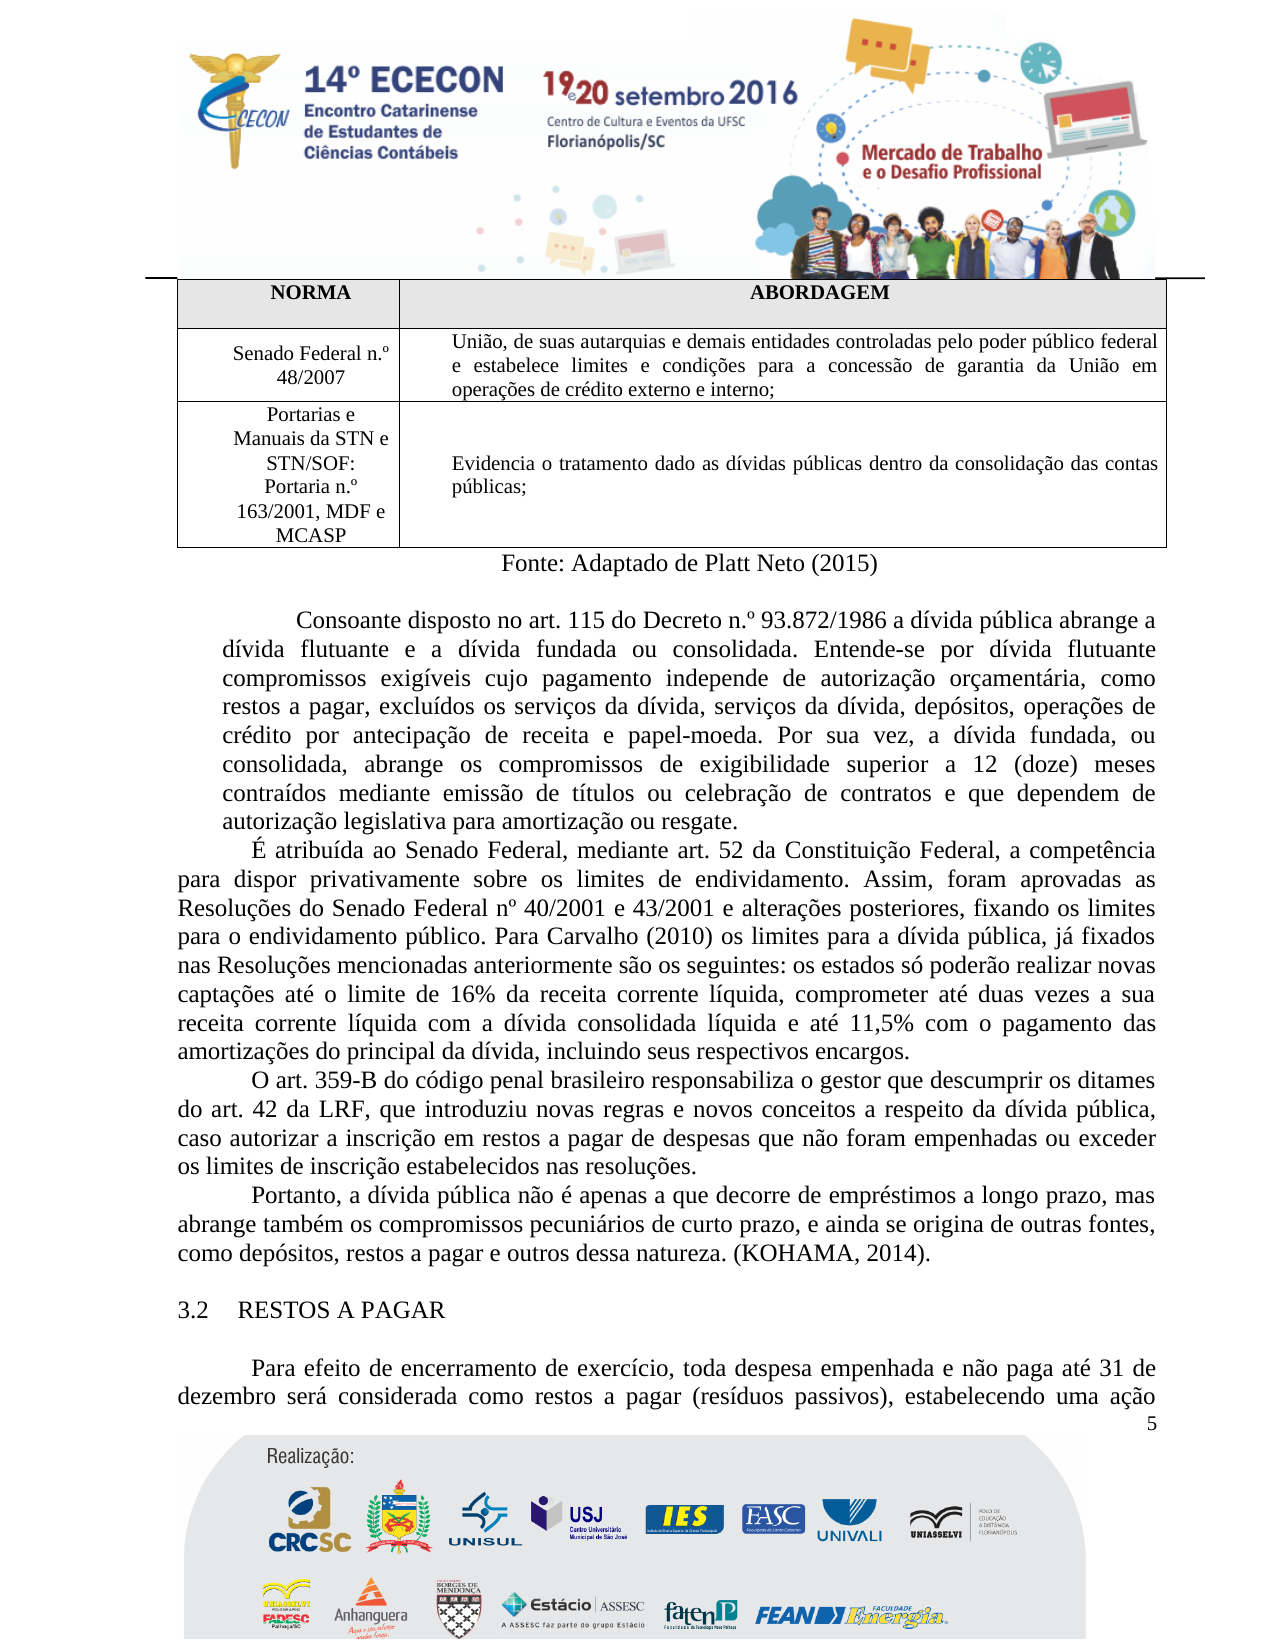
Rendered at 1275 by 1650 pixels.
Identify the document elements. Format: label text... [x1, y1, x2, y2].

text Fonte: Adaptado de Platt Neto (2015) [222, 548, 1157, 576]
table_header NORMA [178, 280, 399, 328]
subtitle Restos a Pagar [177, 1295, 1157, 1324]
text Portanto, a dívida pública não é apenas a que decorre de empréstimos a longo prazo, mas abrange também os compromissos pecuniários de curto prazo, e ainda se origina de outras fontes, como depósitos, restos a pagar e outros dessa natureza. (KOHAMA, 2014). [177, 1180, 1157, 1266]
table_header ABORDAGEM [400, 280, 1166, 328]
table_cell Portarias e Manuais da STN e STN/SOF: Portaria n.º 163/2001, MDF e MCASP [178, 402, 399, 547]
text Consoante disposto no art. 115 do Decreto n.º 93.872/1986 a dívida pública abrange a dívida flutuante e a dívida fundada ou consolidada. Entende-se por dívida flutuante compromissos exigíveis cujo pagamento independe de autorização orçamentária, como restos a pagar, excluídos os serviços da dívida, serviços da dívida, depósitos, operações de crédito por antecipação de receita e papel-moeda. Por sua vez, a dívida fundada, ou consolidada, abrange os compromissos de exigibilidade superior a 12 (doze) meses contraídos mediante emissão de títulos ou celebração de contratos e que dependem de autorização legislativa para amortização ou resgate. [222, 605, 1157, 835]
table_cell Evidencia o tratamento dado as dívidas públicas dentro da consolidação das contas públicas; [400, 402, 1166, 547]
text É atribuída ao Senado Federal, mediante art. 52 da Constituição Federal, a competência para dispor privativamente sobre os limites de endividamento. Assim, foram aprovadas as Resoluções do Senado Federal nº 40/2001 e 43/2001 e alterações posteriores, fixando os limites para o endividamento público. Para Carvalho (2010) os limites para a dívida pública, já fixados nas Resoluções mencionadas anteriormente são os seguintes: os estados só poderão realizar novas captações até o limite de 16% da receita corrente líquida, comprometer até duas vezes a sua receita corrente líquida com a dívida consolidada líquida e até 11,5% com o pagamento das amortizações do principal da dívida, incluindo seus respectivos encargos. [177, 835, 1157, 1065]
table_cell Resolução do Senado Federal n.º 48/2007 [178, 329, 399, 401]
picture [177, 1435, 1099, 1639]
text O art. 359-B do código penal brasileiro responsabiliza o gestor que descumprir os ditames do art. 42 da LRF, que introduziu novas regras e novos conceitos a respeito da dívida pública, caso autorizar a inscrição em restos a pagar de despesas que não foram empenhadas ou exceder os limites de inscrição estabelecidos nas resoluções. [177, 1065, 1157, 1180]
picture [177, 14, 1156, 279]
